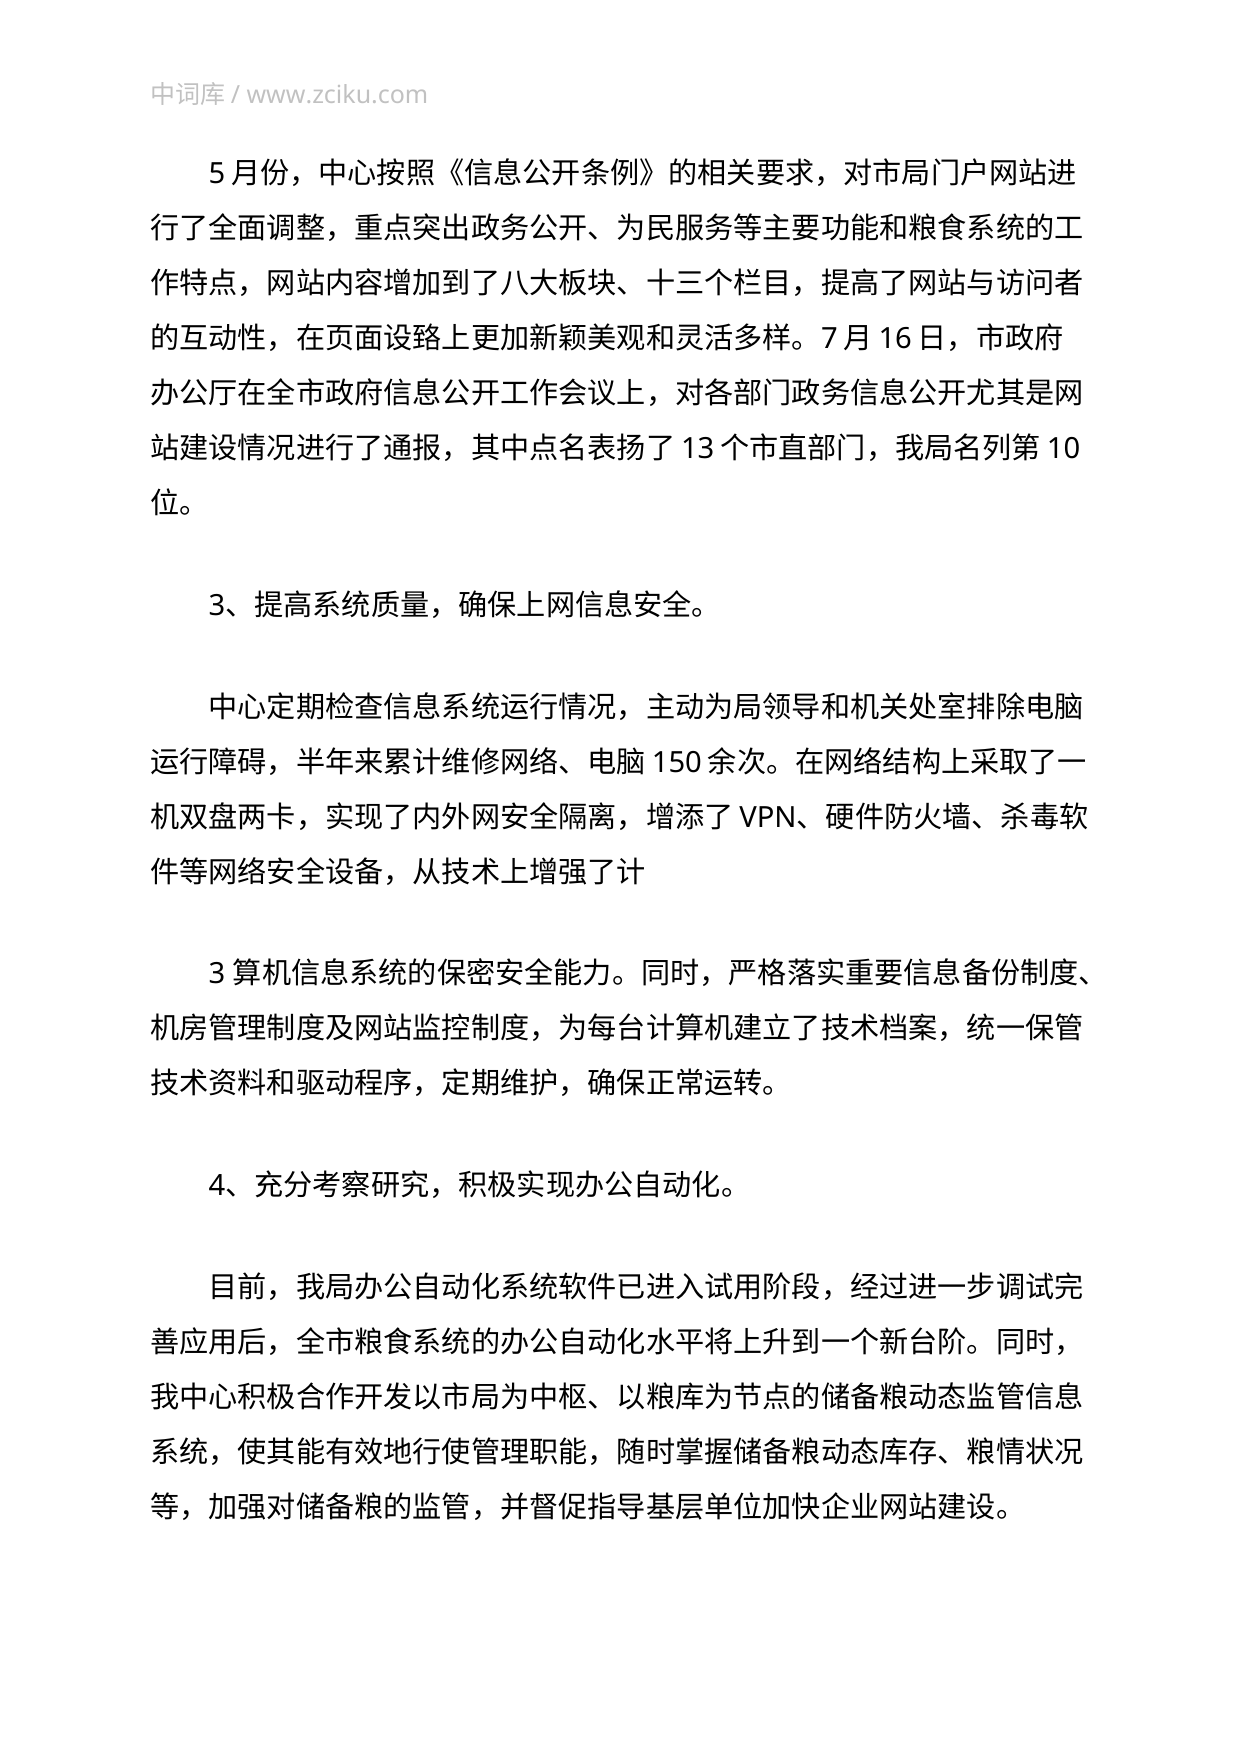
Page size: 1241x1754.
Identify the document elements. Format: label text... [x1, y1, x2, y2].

text 4、充分考察研究，积极实现办公自动化。 [150, 1162, 1090, 1204]
text 5月份，中心按照《信息公开条例》的相关要求，对市局门户网站进行了全面调整，重点突出政务公开、为民服务等主要功能和粮食系统的工作特点，网站内容增加到了八大板块、十三个栏目，提高了网站与访问者的互动性，在页面设臵上更加新颖美观和灵活多样。7月16日，市政府办公厅在全市政府信息公开工作会议上，对各部门政务信息公开尤其是网站建设情况进行了通报，其中点名表扬了13个市直部门，我局名列第10位。 [150, 150, 1090, 522]
text 3、提高系统质量，确保上网信息安全。 [150, 581, 1090, 624]
text 3 算机信息系统的保密安全能力。同时，严格落实重要信息备份制度、机房管理制度及网站监控制度，为每台计算机建立了技术档案，统一保管技术资料和驱动程序，定期维护，确保正常运转。 [150, 950, 1090, 1102]
text 中心定期检查信息系统运行情况，主动为局领导和机关处室排除电脑运行障碍，半年来累计维修网络、电脑150余次。在网络结构上采取了一机双盘两卡，实现了内外网安全隔离，增添了VPN、硬件防火墙、杀毒软件等网络安全设备，从技术上增强了计 [150, 683, 1090, 891]
text 目前，我局办公自动化系统软件已进入试用阶段，经过进一步调试完善应用后，全市粮食系统的办公自动化水平将上升到一个新台阶。同时，我中心积极合作开发以市局为中枢、以粮库为节点的储备粮动态监管信息系统，使其能有效地行使管理职能，随时掌握储备粮动态库存、粮情状况等，加强对储备粮的监管，并督促指导基层单位加快企业网站建设。 [150, 1264, 1090, 1526]
